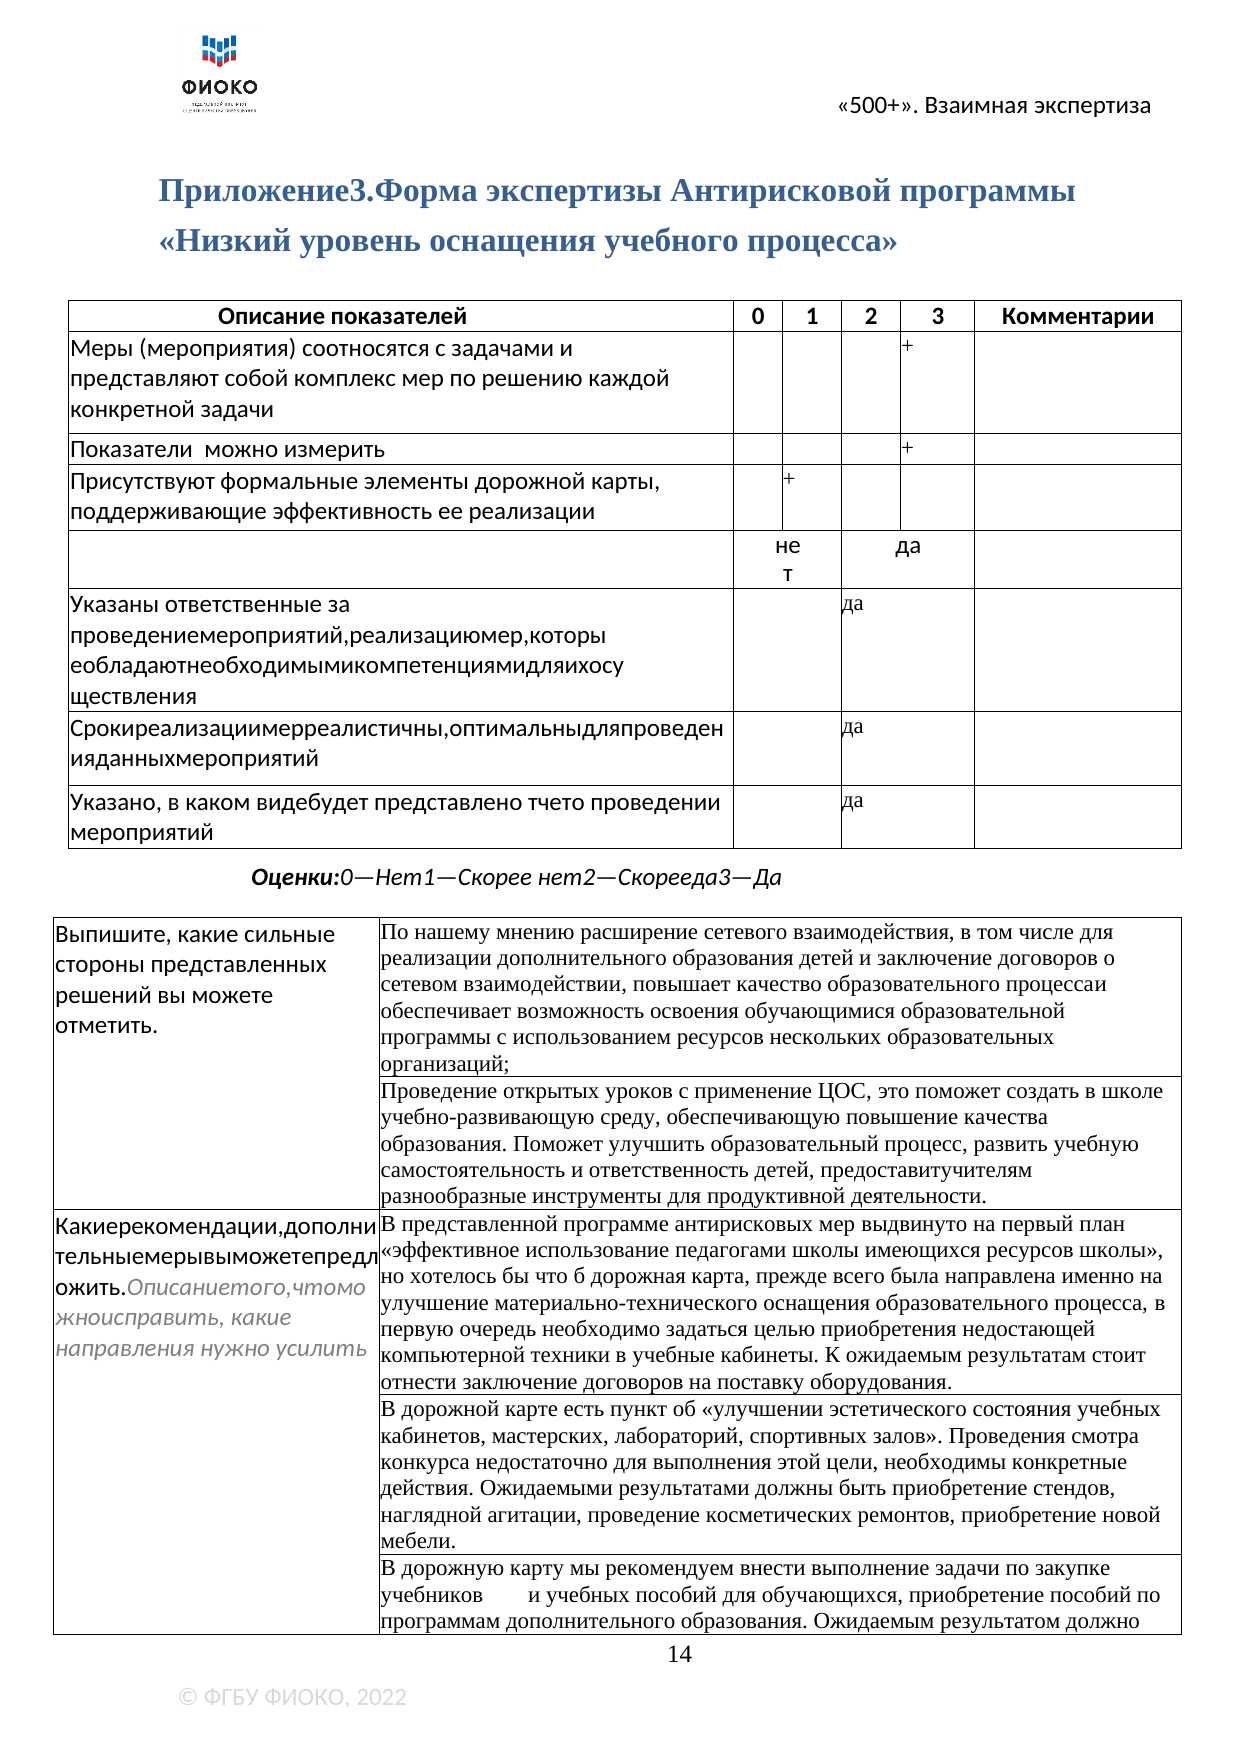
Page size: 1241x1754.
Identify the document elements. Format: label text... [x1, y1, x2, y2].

table_header Описание показателей [69, 301, 733, 331]
table_cell нет [734, 531, 841, 588]
table_cell [975, 332, 1181, 433]
table_header Комментарии [975, 301, 1181, 331]
table_cell [783, 434, 841, 464]
table_header 1 [783, 301, 841, 331]
table_cell [69, 531, 733, 588]
table_cell + [901, 332, 974, 433]
table_header 3 [901, 301, 974, 331]
table_cell Показатели можно измерить [69, 434, 733, 464]
table_cell Проведение открытых уроков с применение ЦОС, это поможет создать в школе учебно-развивающую среду, обеспечивающую повышение качества образования. Поможет улучшить образовательный процесс, развить учебную самостоятельность и ответственность детей, предоставитучителям разнообразные инструменты для продуктивной деятельности. [380, 1077, 1181, 1209]
table_cell [734, 786, 841, 847]
table_cell [842, 332, 900, 433]
text Оценки:0—Нет1—Скорее нет2—Скорееда3—Да [251, 861, 1209, 891]
table_cell [901, 465, 974, 530]
table_cell [975, 712, 1181, 785]
table_cell [734, 332, 782, 433]
table_cell Какиерекомендации,дополнительныемерывыможетепредложить.Описаниетого,чтоможноисправить, какие направления нужно усилить [54, 1210, 379, 1633]
table_cell да [842, 531, 974, 588]
picture [177, 29, 261, 113]
table_header 2 [842, 301, 900, 331]
table_cell Присутствуют формальные элементы дорожной карты, поддерживающие эффективность ее реализации [69, 465, 733, 530]
table_cell В представленной программе антирисковых мер выдвинуто на первый план «эффективное использование педагогами школы имеющихся ресурсов школы», но хотелось бы что б дорожная карта, прежде всего была направлена именно на улучшение материально-технического оснащения образовательного процесса, в первую очередь необходимо задаться целью приобретения недостающей компьютерной техники в учебные кабинеты. К ожидаемым результатам стоит отнести заключение договоров на поставку оборудования. [380, 1210, 1181, 1394]
table_cell [734, 434, 782, 464]
table_header По нашему мнению расширение сетевого взаимодействия, в том числе для реализации дополнительного образования детей и заключение договоров о сетевом взаимодействии, повышает качество образовательного процессаи обеспечивает возможность освоения обучающимися образовательной программы с использованием ресурсов нескольких образовательных организаций; [380, 918, 1181, 1076]
table_cell Указаны ответственные за проведениемероприятий,реализациюмер,которыеобладаютнеобходимымикомпетенциямидляихосуществления [69, 589, 733, 711]
table_cell + [901, 434, 974, 464]
table_cell [975, 786, 1181, 847]
table_cell [734, 589, 841, 711]
table_cell [975, 465, 1181, 530]
table_cell Срокиреализациимерреалистичны,оптимальныдляпроведенияданныхмероприятий [69, 712, 733, 785]
table_cell В дорожной карте есть пункт об «улучшении эстетического состояния учебных кабинетов, мастерских, лабораторий, спортивных залов». Проведения смотра конкурса недостаточно для выполнения этой цели, необходимы конкретные действия. Ожидаемыми результатами должны быть приобретение стендов, наглядной агитации, проведение косметических ремонтов, приобретение новой мебели. [380, 1395, 1181, 1553]
table_cell [842, 465, 900, 530]
table_cell [734, 712, 841, 785]
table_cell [380, 1555, 1181, 1633]
table_cell [975, 434, 1181, 464]
table_cell Меры (мероприятия) соотносятся с задачами и представляют собой комплекс мер по решению каждой конкретной задачи [69, 332, 733, 433]
table_cell Указано, в каком видебудет представлено тчето проведении мероприятий [69, 786, 733, 847]
table_cell [783, 332, 841, 433]
table_cell да [842, 712, 974, 785]
table_cell [842, 434, 900, 464]
table_cell да [842, 786, 974, 847]
text «Низкий уровень оснащения учебного процесса» [158, 220, 1209, 259]
table_cell да [842, 589, 974, 711]
table_cell + [783, 465, 841, 530]
table_header Выпишите, какие сильные стороны представленных решений вы можете отметить. [54, 918, 379, 1209]
table_header 0 [734, 301, 782, 331]
table_cell [734, 465, 782, 530]
text Приложение3.Форма экспертизы Антирисковой программы [158, 171, 1209, 209]
table_cell [975, 589, 1181, 711]
table_cell [975, 531, 1181, 588]
